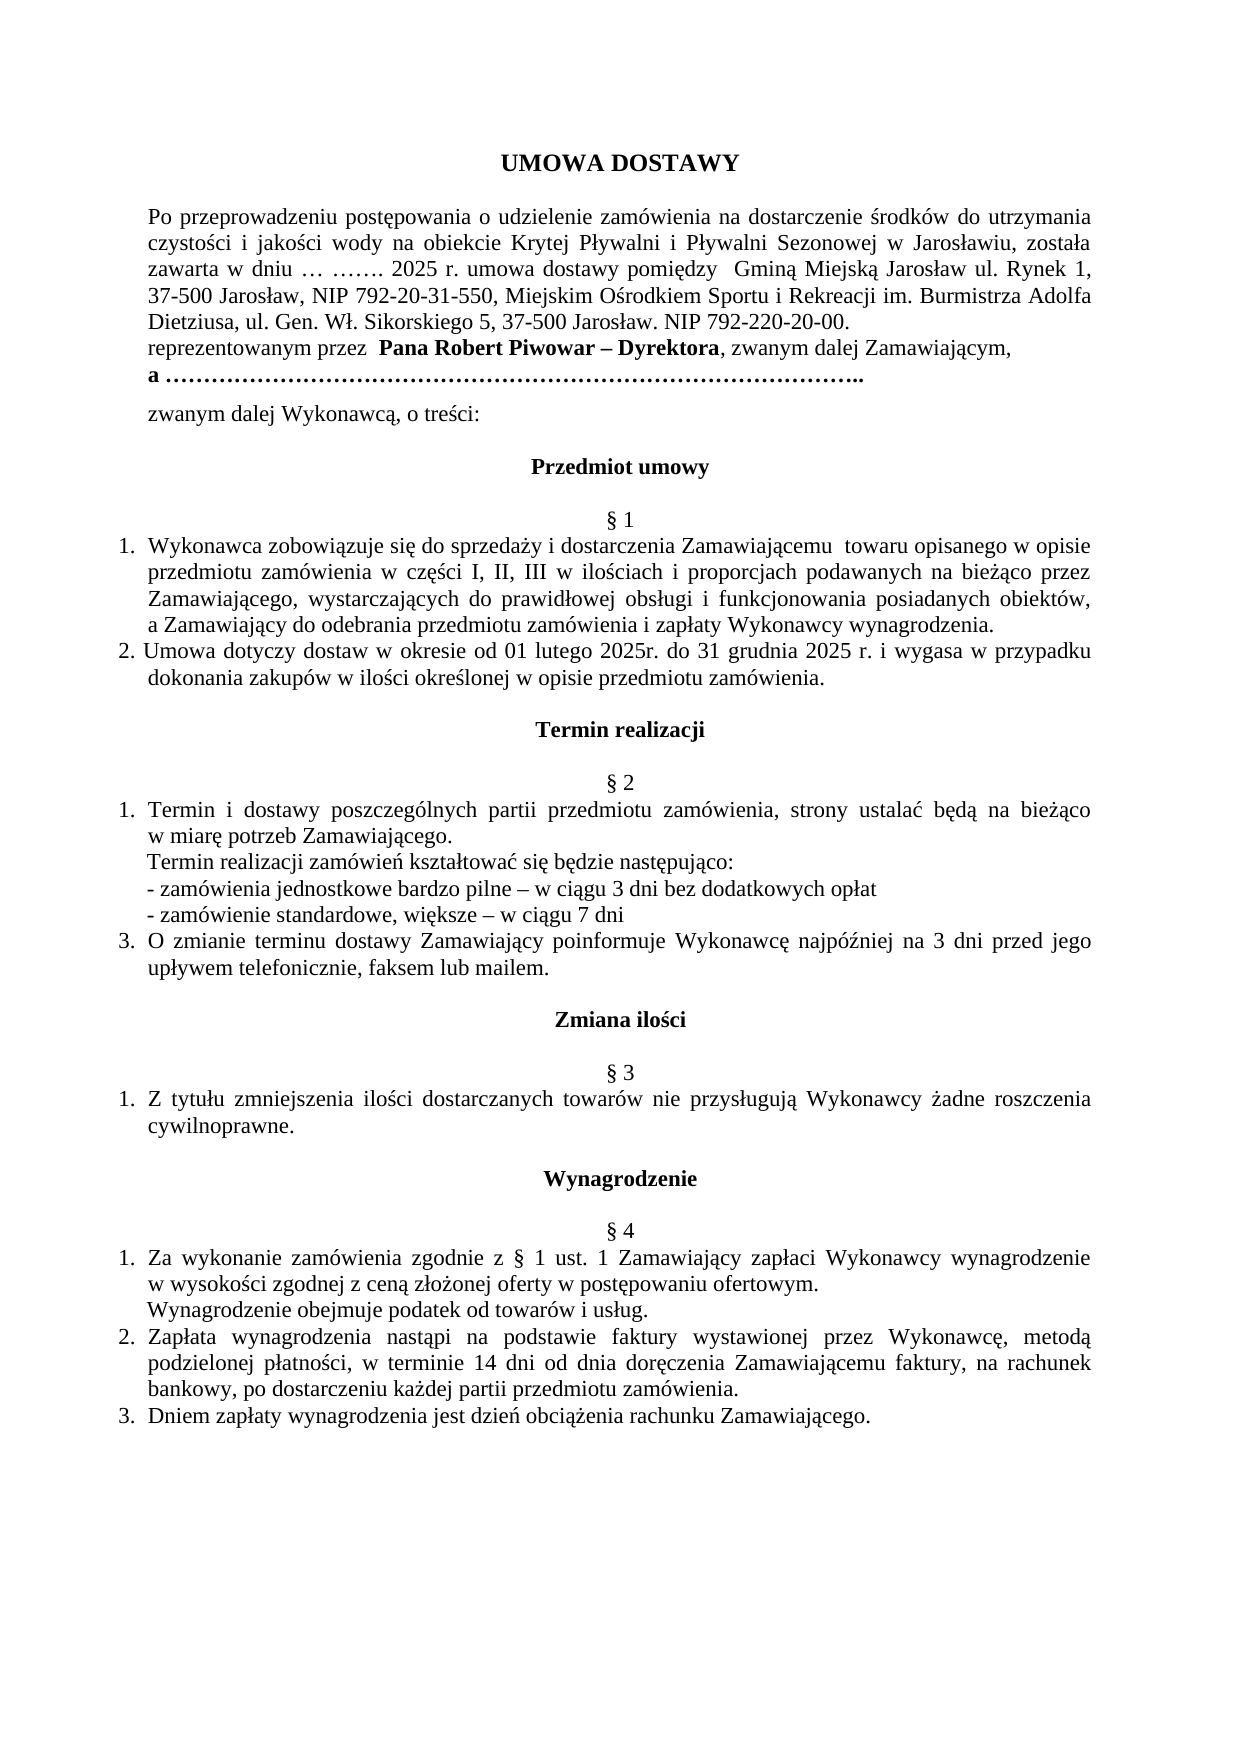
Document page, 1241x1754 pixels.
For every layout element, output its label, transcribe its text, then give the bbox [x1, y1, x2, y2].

text 2. Zapłata wynagrodzenia nastąpi na podstawie faktury wystawionej przez Wykonawcę, metodą podzielonej płatności, w terminie 14 dni od dnia doręczenia Zamawiającemu faktury, na rachunek bankowy, po dostarczeniu każdej partii przedmiotu zamówienia. [118, 1323, 1093, 1402]
text 1. Z tytułu zmniejszenia ilości dostarczanych towarów nie przysługują Wykonawcy żadne roszczenia cywilnoprawne. [118, 1086, 1093, 1138]
text reprezentowanym przez Pana Robert Piwowar – Dyrektora, zwanym dalej Zamawiającym, [148, 334, 1093, 361]
text Wynagrodzenie obejmuje podatek od towarów i usług. [118, 1296, 1093, 1323]
text § 1 [148, 506, 1093, 532]
text zwanym dalej Wykonawcą, o treści: [148, 400, 1093, 427]
text Wynagrodzenie [148, 1164, 1093, 1191]
text 3. O zmianie terminu dostawy Zamawiający poinformuje Wykonawcę najpóźniej na 3 dni przed jego upływem telefonicznie, faksem lub mailem. [118, 927, 1093, 980]
text - zamówienia jednostkowe bardzo pilne – w ciągu 3 dni bez dodatkowych opłat [118, 875, 1093, 901]
text - zamówienie standardowe, większe – w ciągu 7 dni [118, 901, 1093, 927]
text Termin realizacji [148, 717, 1093, 743]
text 1. Termin i dostawy poszczególnych partii przedmiotu zamówienia, strony ustalać będą na bieżąco w miarę potrzeb Zamawiającego. [118, 796, 1093, 848]
text 3. Dniem zapłaty wynagrodzenia jest dzień obciążenia rachunku Zamawiającego. [118, 1402, 1093, 1428]
text Termin realizacji zamówień kształtować się będzie następująco: [118, 848, 1093, 875]
text 1. Za wykonanie zamówienia zgodnie z § 1 ust. 1 Zamawiający zapłaci Wykonawcy wynagrodzenie w wysokości zgodnej z ceną złożonej oferty w postępowaniu ofertowym. [118, 1244, 1093, 1296]
text a ……………………………………………………………………………….. [148, 361, 1093, 387]
text § 4 [148, 1217, 1093, 1244]
text UMOWA DOSTAWY [148, 148, 1093, 176]
text 2. Umowa dotyczy dostaw w okresie od 01 lutego 2025r. do 31 grudnia 2025 r. i wygasa w przypadku dokonania zakupów w ilości określonej w opisie przedmiotu zamówienia. [118, 637, 1093, 690]
text Przedmiot umowy [148, 453, 1093, 479]
text § 3 [148, 1059, 1093, 1086]
text 1. Wykonawca zobowiązuje się do sprzedaży i dostarczenia Zamawiającemu towaru opisanego w opisie przedmiotu zamówienia w części I, II, III w ilościach i proporcjach podawanych na bieżąco przez Zamawiającego, wystarczających do prawidłowej obsługi i funkcjonowania posiadanych obiektów, a Zamawiający do odebrania przedmiotu zamówienia i zapłaty Wykonawcy wynagrodzenia. [118, 532, 1093, 637]
text Zmiana ilości [148, 1006, 1093, 1033]
text Po przeprowadzeniu postępowania o udzielenie zamówienia na dostarczenie środków do utrzymania czystości i jakości wody na obiekcie Krytej Pływalni i Pływalni Sezonowej w Jarosławiu, została zawarta w dniu … ……. 2025 r. umowa dostawy pomiędzy Gminą Miejską Jarosław ul. Rynek 1, 37-500 Jarosław, NIP 792-20-31-550, Miejskim Ośrodkiem Sportu i Rekreacji im. Burmistrza Adolfa Dietziusa, ul. Gen. Wł. Sikorskiego 5, 37-500 Jarosław. NIP 792-220-20-00. [148, 203, 1093, 334]
text § 2 [148, 769, 1093, 796]
